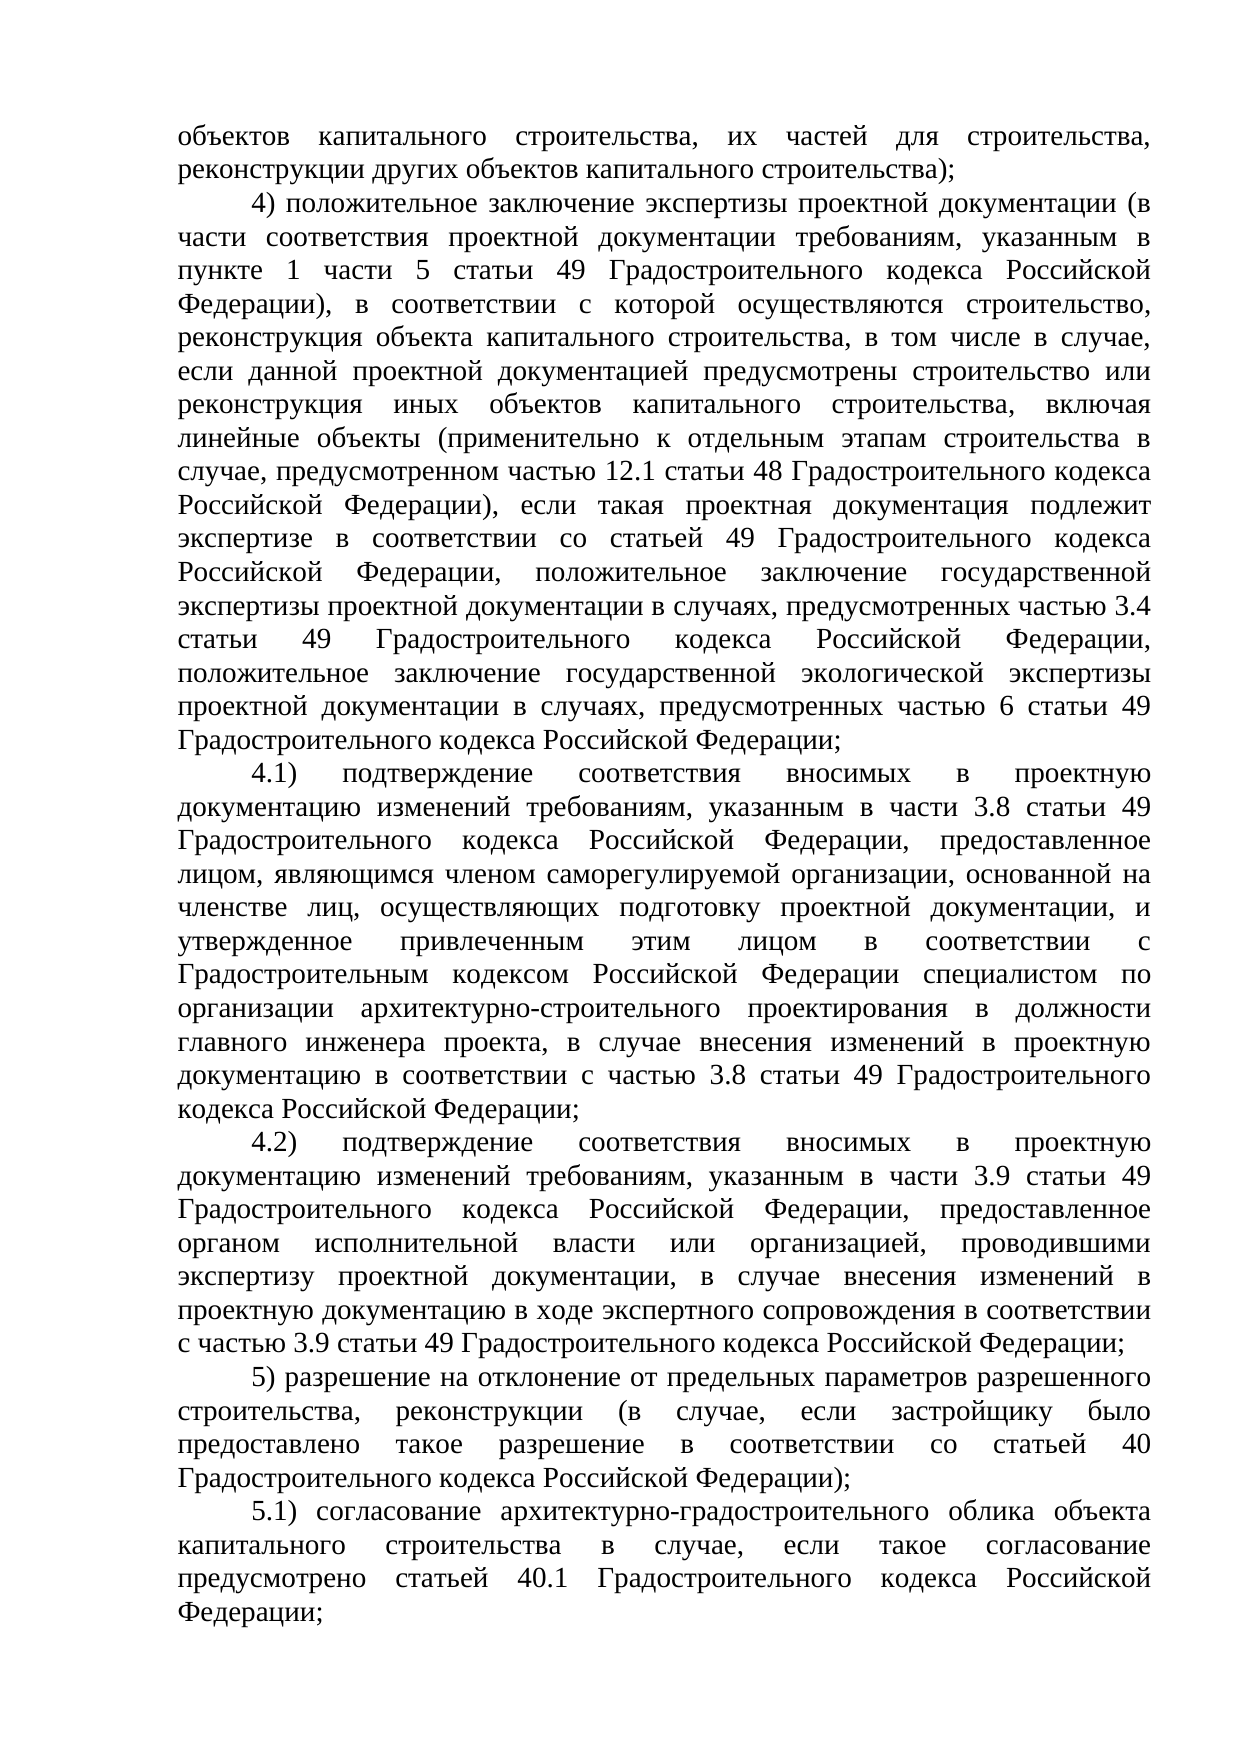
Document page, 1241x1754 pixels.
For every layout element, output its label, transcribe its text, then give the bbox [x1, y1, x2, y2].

text 4) положительное заключение экспертизы проектной документации (в части соответствия проектной документации требованиям, указанным в пункте 1 части 5 статьи 49 Градостроительного кодекса Российской Федерации), в соответствии с которой осуществляются строительство, реконструкция объекта капитального строительства, в том числе в случае, если данной проектной документацией предусмотрены строительство или реконструкция иных объектов капитального строительства, включая линейные объекты (применительно к отдельным этапам строительства в случае, предусмотренном частью 12.1 статьи 48 Градостроительного кодекса Российской Федерации), если такая проектная документация подлежит экспертизе в соответствии со статьей 49 Градостроительного кодекса Российской Федерации, положительное заключение государственной экспертизы проектной документации в случаях, предусмотренных частью 3.4 статьи 49 Градостроительного кодекса Российской Федерации, положительное заключение государственной экологической экспертизы проектной документации в случаях, предусмотренных частью 6 статьи 49 Градостроительного кодекса Российской Федерации; [177, 185, 1152, 755]
text 4.2) подтверждение соответствия вносимых в проектную документацию изменений требованиям, указанным в части 3.9 статьи 49 Градостроительного кодекса Российской Федерации, предоставленное органом исполнительной власти или организацией, проводившими экспертизу проектной документации, в случае внесения изменений в проектную документацию в ходе экспертного сопровождения в соответствии с частью 3.9 статьи 49 Градостроительного кодекса Российской Федерации; [177, 1124, 1152, 1359]
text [177, 118, 1152, 185]
text 5.1) согласование архитектурно-градостроительного облика объекта капитального строительства в случае, если такое согласование предусмотрено статьей 40.1 Градостроительного кодекса Российской Федерации; [177, 1493, 1152, 1627]
text 5) разрешение на отклонение от предельных параметров разрешенного строительства, реконструкции (в случае, если застройщику было предоставлено такое разрешение в соответствии со статьей 40 Градостроительного кодекса Российской Федерации); [177, 1359, 1152, 1493]
text 4.1) подтверждение соответствия вносимых в проектную документацию изменений требованиям, указанным в части 3.8 статьи 49 Градостроительного кодекса Российской Федерации, предоставленное лицом, являющимся членом саморегулируемой организации, основанной на членстве лиц, осуществляющих подготовку проектной документации, и утвержденное привлеченным этим лицом в соответствии с Градостроительным кодексом Российской Федерации специалистом по организации архитектурно-строительного проектирования в должности главного инженера проекта, в случае внесения изменений в проектную документацию в соответствии с частью 3.8 статьи 49 Градостроительного кодекса Российской Федерации; [177, 755, 1152, 1124]
